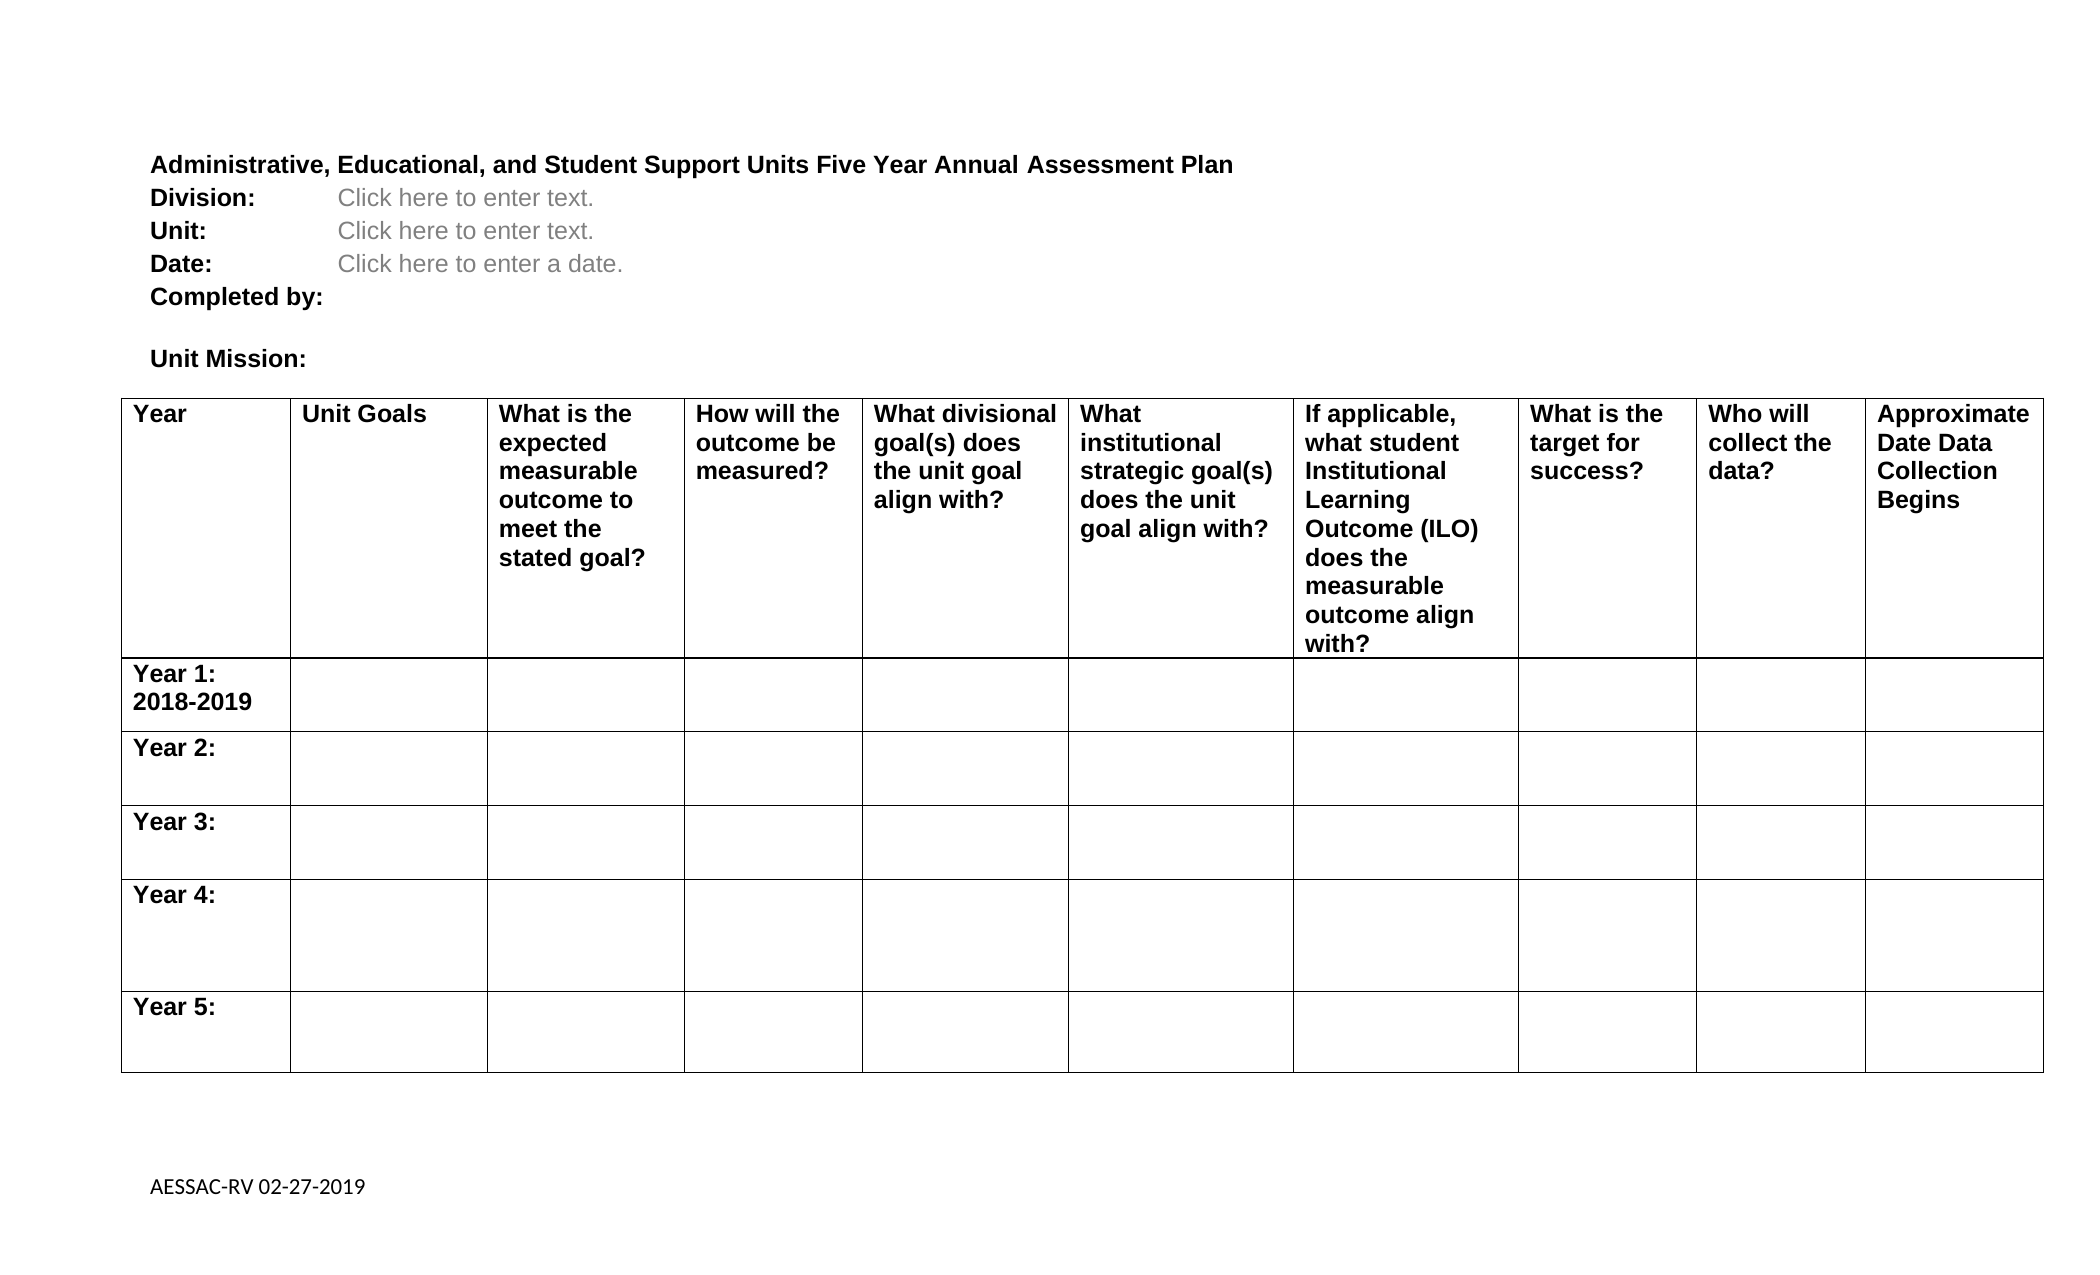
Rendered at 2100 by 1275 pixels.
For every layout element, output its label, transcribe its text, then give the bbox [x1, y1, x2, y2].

table_cell [863, 880, 1068, 991]
table_cell [1069, 732, 1293, 805]
table_cell [1519, 659, 1696, 731]
table_cell [1697, 806, 1865, 879]
table_header Who will collect the data? [1697, 399, 1865, 657]
table_cell [1069, 992, 1293, 1072]
text Completed by: [150, 282, 1950, 311]
table_cell Year 4: [122, 880, 290, 991]
table_cell [1519, 732, 1696, 805]
table_header What divisional goal(s) does the unit goal align with? [863, 399, 1068, 657]
table_cell [1697, 992, 1865, 1072]
table_header What institutional strategic goal(s) does the unit goal align with? [1069, 399, 1293, 657]
table_cell [1866, 880, 2043, 991]
table_cell Year 1: 2018-2019 [122, 659, 290, 731]
table_cell [291, 659, 487, 731]
table_cell [1294, 659, 1518, 731]
table_cell [685, 880, 862, 991]
table_cell Year 3: [122, 806, 290, 879]
text Division: [150, 183, 1950, 212]
table_cell [1519, 880, 1696, 991]
table_cell Year 2: [122, 732, 290, 805]
table_cell [863, 992, 1068, 1072]
table_cell [1697, 880, 1865, 991]
table_header Year [122, 399, 290, 657]
table_cell [863, 732, 1068, 805]
table_cell [488, 880, 684, 991]
table_cell [1519, 992, 1696, 1072]
table_cell [488, 732, 684, 805]
table_cell [1069, 659, 1293, 731]
table_cell [291, 732, 487, 805]
table_cell [1866, 806, 2043, 879]
table_cell [1866, 732, 2043, 805]
table_cell [1294, 992, 1518, 1072]
table_header Unit Goals [291, 399, 487, 657]
table_cell [685, 806, 862, 879]
table_cell [1069, 806, 1293, 879]
table_cell [1294, 732, 1518, 805]
table_cell [685, 992, 862, 1072]
table_cell [863, 659, 1068, 731]
table_cell [1866, 659, 2043, 731]
table_cell [1697, 732, 1865, 805]
text Unit: [150, 216, 1950, 245]
table_cell [685, 732, 862, 805]
text Date: [150, 249, 1950, 278]
table_cell [685, 659, 862, 731]
table_cell [488, 806, 684, 879]
table_cell [1866, 992, 2043, 1072]
table_cell [1294, 880, 1518, 991]
table_cell [291, 992, 487, 1072]
table_cell [863, 806, 1068, 879]
table_cell [488, 992, 684, 1072]
table_header Approximate Date Data Collection Begins [1866, 399, 2043, 657]
table_header What is the target for success? [1519, 399, 1696, 657]
table_cell [1069, 880, 1293, 991]
table_cell [488, 659, 684, 731]
text Unit Mission: [150, 344, 1950, 373]
table_header If applicable, what student Institutional Learning Outcome (ILO) does the measurable outcome align with? [1294, 399, 1518, 657]
table_cell [291, 806, 487, 879]
table_cell Year 5: [122, 992, 290, 1072]
table_header How will the outcome be measured? [685, 399, 862, 657]
table_cell [291, 880, 487, 991]
table_cell [1519, 806, 1696, 879]
table_header What is the expected measurable outcome to meet the stated goal? [488, 399, 684, 657]
table_cell [1294, 806, 1518, 879]
table_cell [1697, 659, 1865, 731]
text Administrative, Educational, and Student Support Units Five Year Annual Assessment Plan [150, 150, 1950, 179]
